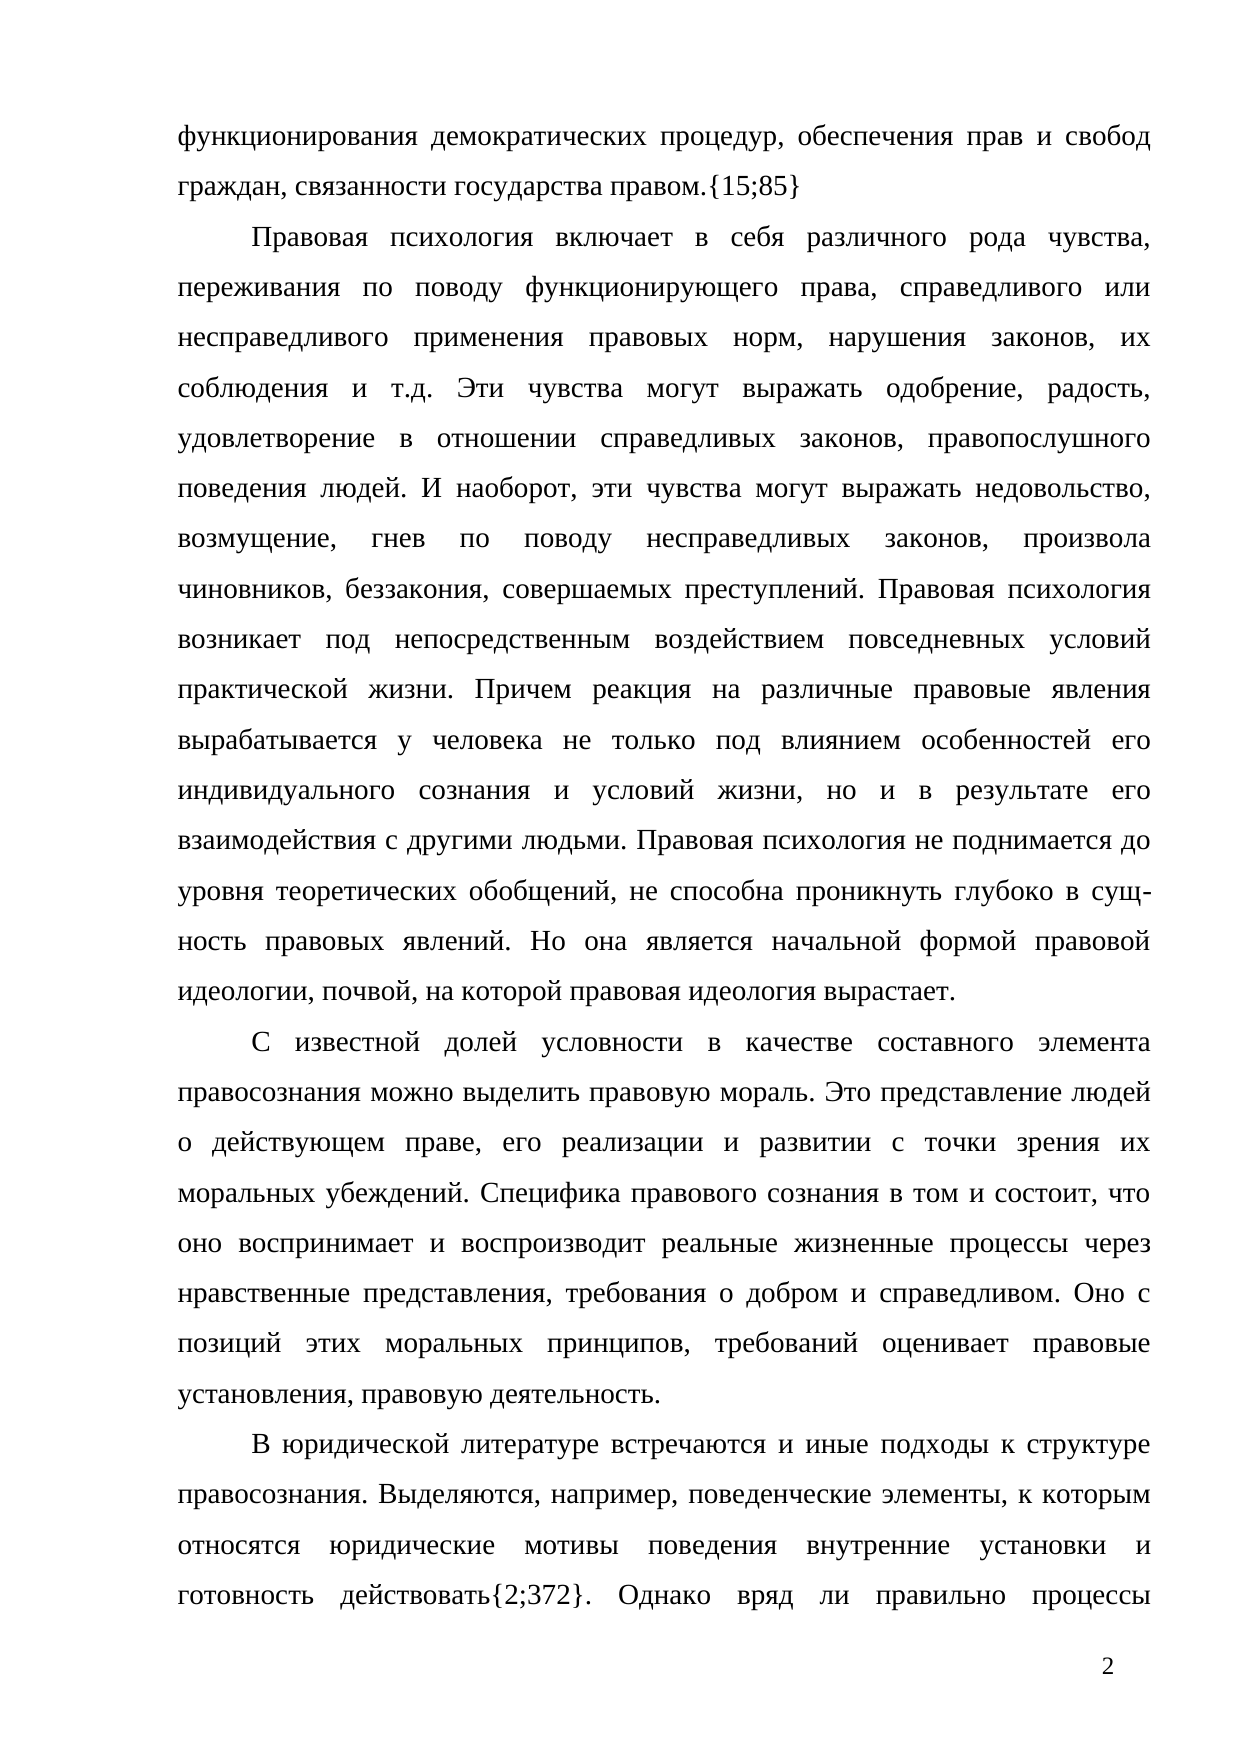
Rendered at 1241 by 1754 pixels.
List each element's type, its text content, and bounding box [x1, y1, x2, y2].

text Правовая психология включает в себя различного рода чувства, переживания по поводу функционирующего права, справедливого или несправедливого применения правовых норм, нарушения законов, их соблюдения и т.д. Эти чувства могут выражать одобрение, радость, удовлетворение в отношении справедливых законов, правопослушного поведения людей. И наоборот, эти чувства могут выражать недовольство, возмущение, гнев по поводу несправедливых законов, произвола чиновников, беззакония, совершаемых преступлений. Правовая психология возникает под непосредственным воздействием повседневных условий практической жизни. Причем реакция на различные правовые явления вырабатывается у человека не только под влиянием особенностей его индивидуального сознания и условий жизни, но и в результате его взаимодействия с другими людьми. Правовая психология не поднимается до уровня теоретических обобщений, не способна проникнуть глубоко в сущность правовых явлений. Но она является начальной формой правовой идеологии, почвой, на которой правовая идеология вырастает. [177, 219, 1152, 1007]
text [177, 118, 1152, 202]
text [177, 1426, 1152, 1611]
text С известной долей условности в качестве составного элемента правосознания можно выделить правовую мораль. Это представление людей о действующем праве, его реализации и развитии с точки зрения их моральных убеждений. Специфика правового сознания в том и состоит, что оно воспринимает и воспроизводит реальные жизненные процессы через нравственные представления, требования о добром и справедливом. Оно с позиций этих моральных принципов, требований оценивает правовые установления, правовую деятельность. [177, 1024, 1152, 1409]
